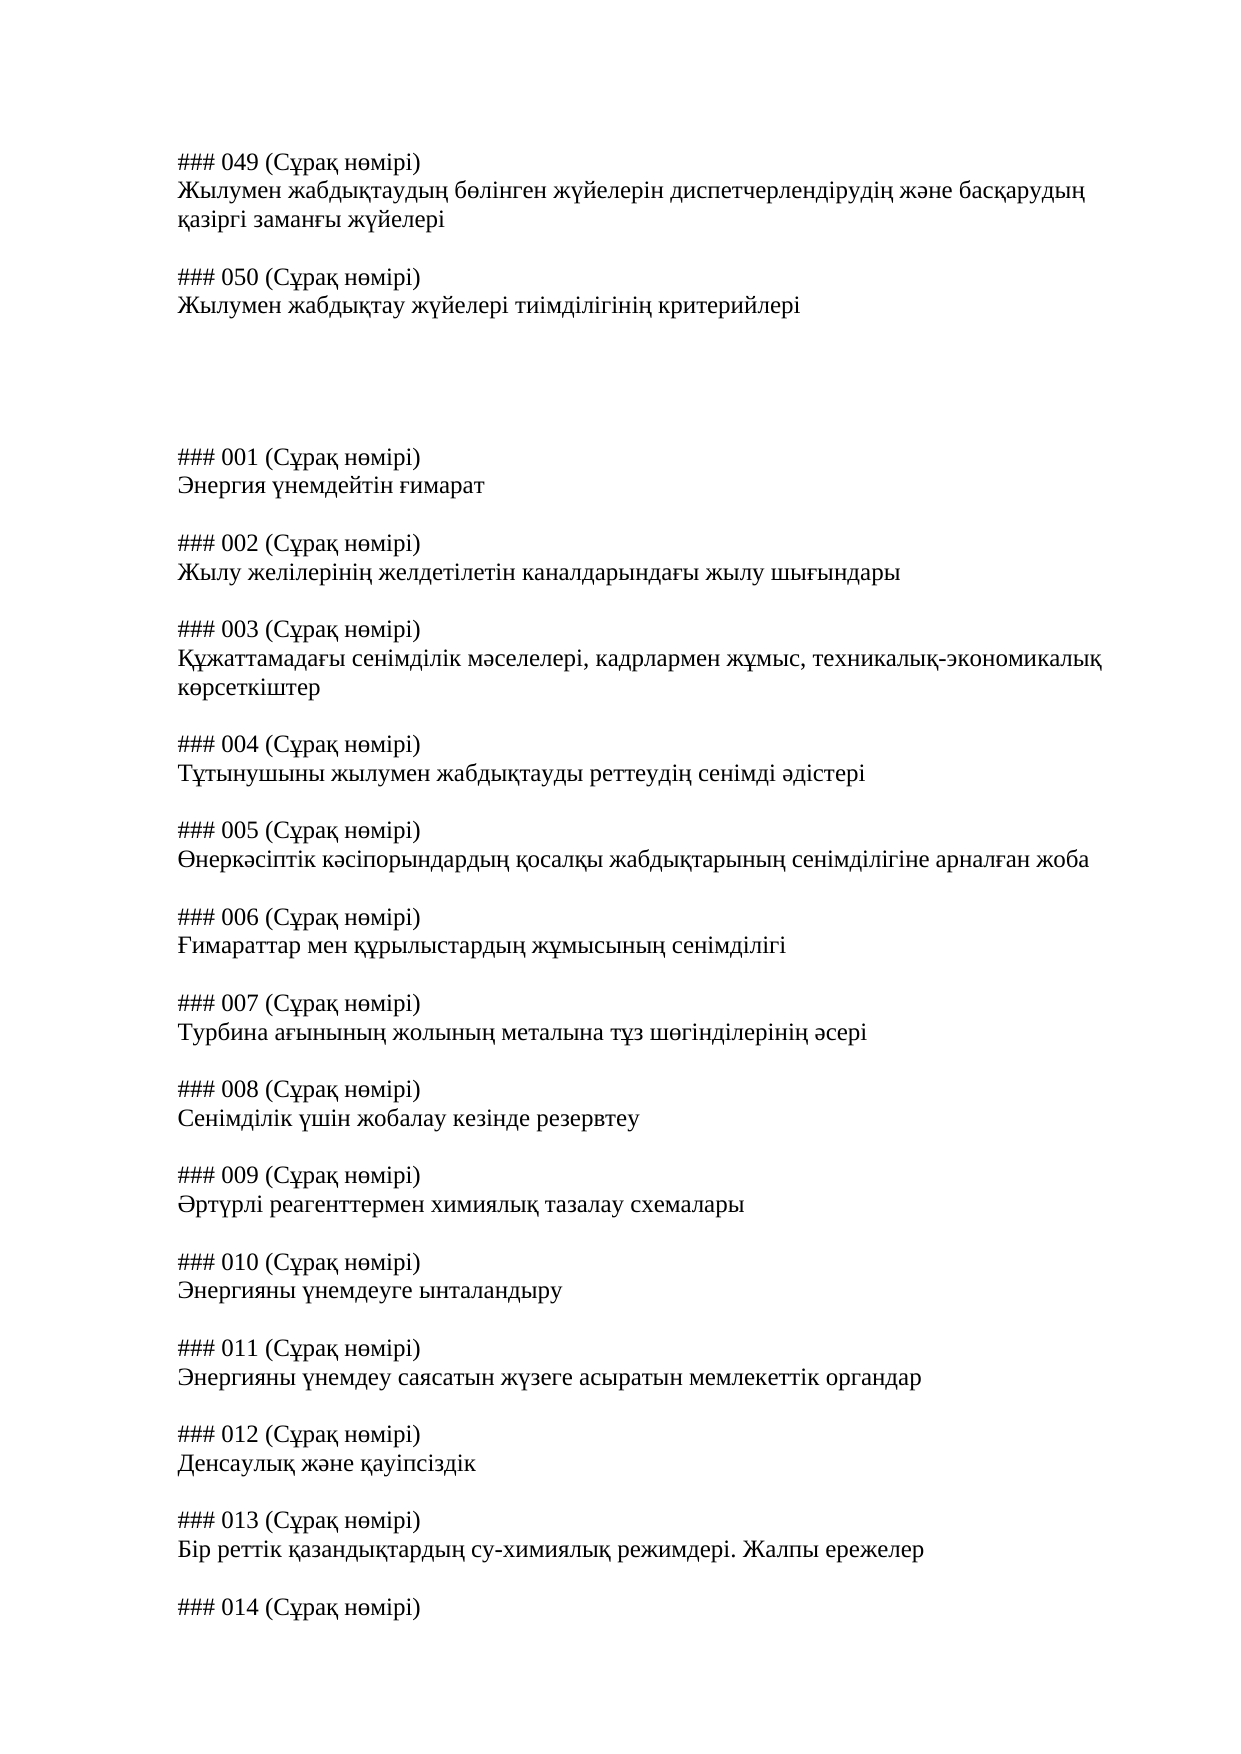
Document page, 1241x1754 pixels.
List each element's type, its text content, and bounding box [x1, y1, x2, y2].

text Жылумен жабдықтаудың бөлінген жүйелерін диспетчерлендірудің және басқарудың қазіргі заманғы жүйелері [177, 176, 1152, 233]
text Денсаулық және қауіпсіздік [177, 1448, 1152, 1477]
text Өнеркәсіптік кәсіпорындардың қосалқы жабдықтарының сенімділігіне арналған жоба [177, 844, 1152, 873]
text ### 011 (Сұрақ нөмірі) [177, 1333, 1152, 1362]
text ### 014 (Сұрақ нөмірі) [177, 1592, 1152, 1621]
text ### 002 (Сұрақ нөмірі) [177, 528, 1152, 557]
text ### 010 (Сұрақ нөмірі) [177, 1247, 1152, 1276]
text ### 005 (Сұрақ нөмірі) [177, 816, 1152, 844]
text ### 007 (Сұрақ нөмірі) [177, 988, 1152, 1017]
text Әртүрлі реагенттермен химиялық тазалау схемалары [177, 1189, 1152, 1218]
text Сенімділік үшін жобалау кезінде резервтеу [177, 1103, 1152, 1132]
text Тұтынушыны жылумен жабдықтауды реттеудің сенімді әдістері [177, 758, 1152, 787]
text Жылумен жабдықтау жүйелері тиімділігінің критерийлері [177, 291, 1152, 319]
text ### 012 (Сұрақ нөмірі) [177, 1419, 1152, 1448]
text ### 004 (Сұрақ нөмірі) [177, 729, 1152, 758]
text Құжаттамадағы сенімділік мәселелері, кадрлармен жұмыс, техникалық-экономикалық көрсеткіштер [177, 643, 1152, 701]
text ### 049 (Сұрақ нөмірі) [177, 147, 1152, 176]
text ### 006 (Сұрақ нөмірі) [177, 902, 1152, 931]
text Энергияны үнемдеу саясатын жүзеге асыратын мемлекеттік органдар [177, 1362, 1152, 1391]
text Ғимараттар мен құрылыстардың жұмысының сенімділігі [177, 931, 1152, 959]
text ### 008 (Сұрақ нөмірі) [177, 1074, 1152, 1103]
text ### 009 (Сұрақ нөмірі) [177, 1161, 1152, 1189]
text Жылу желілерінің желдетілетін каналдарындағы жылу шығындары [177, 557, 1152, 586]
text ### 013 (Сұрақ нөмірі) [177, 1506, 1152, 1534]
text Турбина ағынының жолының металына тұз шөгінділерінің әсері [177, 1017, 1152, 1046]
text Энергияны үнемдеуге ынталандыру [177, 1276, 1152, 1304]
text ### 050 (Сұрақ нөмірі) [177, 262, 1152, 291]
text Энергия үнемдейтін ғимарат [177, 471, 1152, 499]
text Бір реттік қазандықтардың су-химиялық режимдері. Жалпы ережелер [177, 1534, 1152, 1563]
text ### 003 (Сұрақ нөмірі) [177, 614, 1152, 643]
text ### 001 (Сұрақ нөмірі) [177, 442, 1152, 471]
